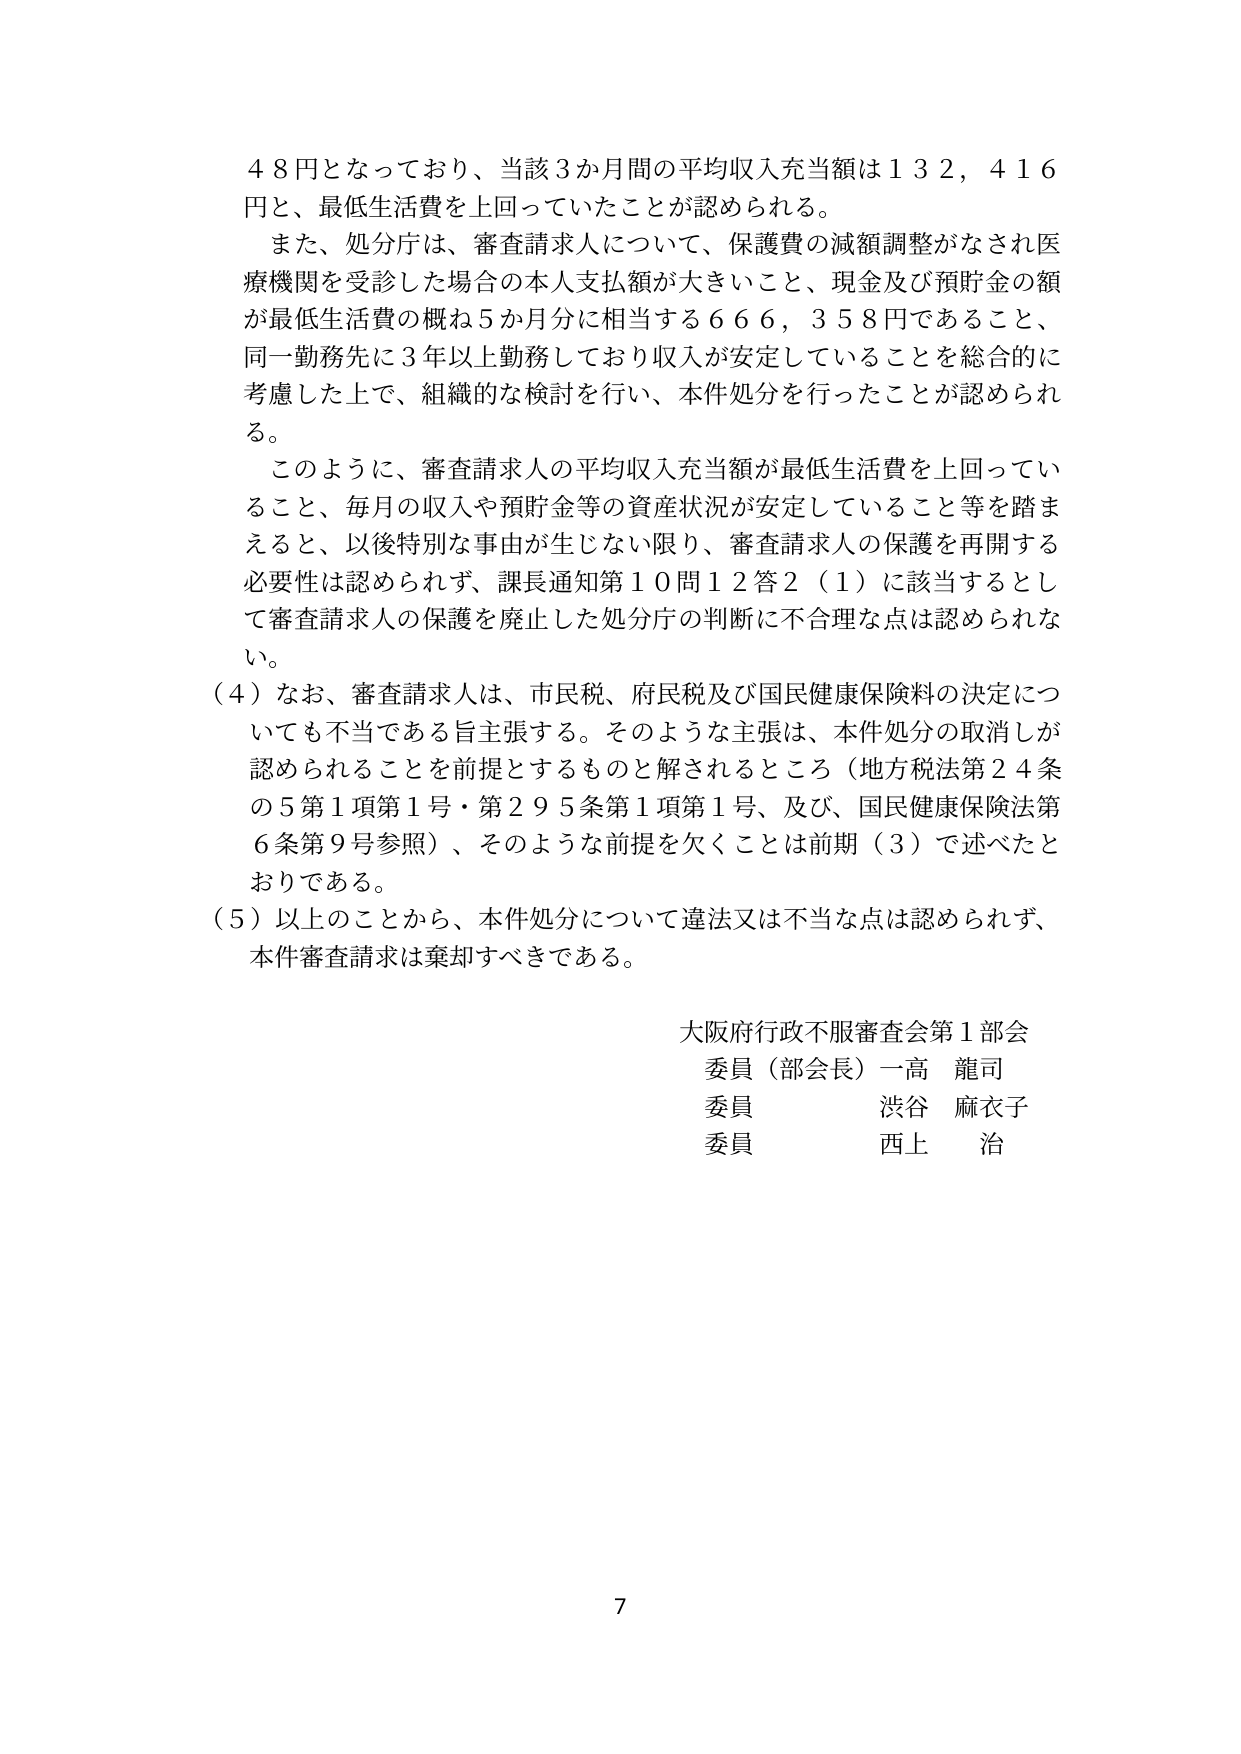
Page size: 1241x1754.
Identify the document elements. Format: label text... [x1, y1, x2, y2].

text 委員 西上 治 [177, 1124, 1063, 1162]
text 委員 渋谷 麻衣子 [177, 1087, 1063, 1124]
text （５）以上のことから、本件処分について違法又は不当な点は認められず、本件審査請求は棄却すべきである。 [199, 899, 1063, 974]
text また、処分庁は、審査請求人について、保護費の減額調整がなされ医療機関を受診した場合の本人支払額が大きいこと、現金及び預貯金の額が最低生活費の概ね５か月分に相当する６６６，３５８円であること、同一勤務先に３年以上勤務しており収入が安定していることを総合的に考慮した上で、組織的な検討を行い、本件処分を行ったことが認められる。 [243, 224, 1063, 449]
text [243, 149, 1063, 224]
text このように、審査請求人の平均収入充当額が最低生活費を上回っていること、毎月の収入や預貯金等の資産状況が安定していること等を踏まえると、以後特別な事由が生じない限り、審査請求人の保護を再開する必要性は認められず、課長通知第１０問１２答２（１）に該当するとして審査請求人の保護を廃止した処分庁の判断に不合理な点は認められない。 [243, 449, 1063, 674]
text 大阪府行政不服審査会第１部会 [177, 1012, 1063, 1049]
text 委員（部会長）一高 龍司 [177, 1049, 1063, 1087]
text （４）なお、審査請求人は、市民税、府民税及び国民健康保険料の決定についても不当である旨主張する。そのような主張は、本件処分の取消しが認められることを前提とするものと解されるところ（地方税法第２４条の５第１項第１号・第２９５条第１項第１号、及び、国民健康保険法第６条第９号参照）、そのような前提を欠くことは前期（３）で述べたとおりである。 [199, 674, 1063, 899]
